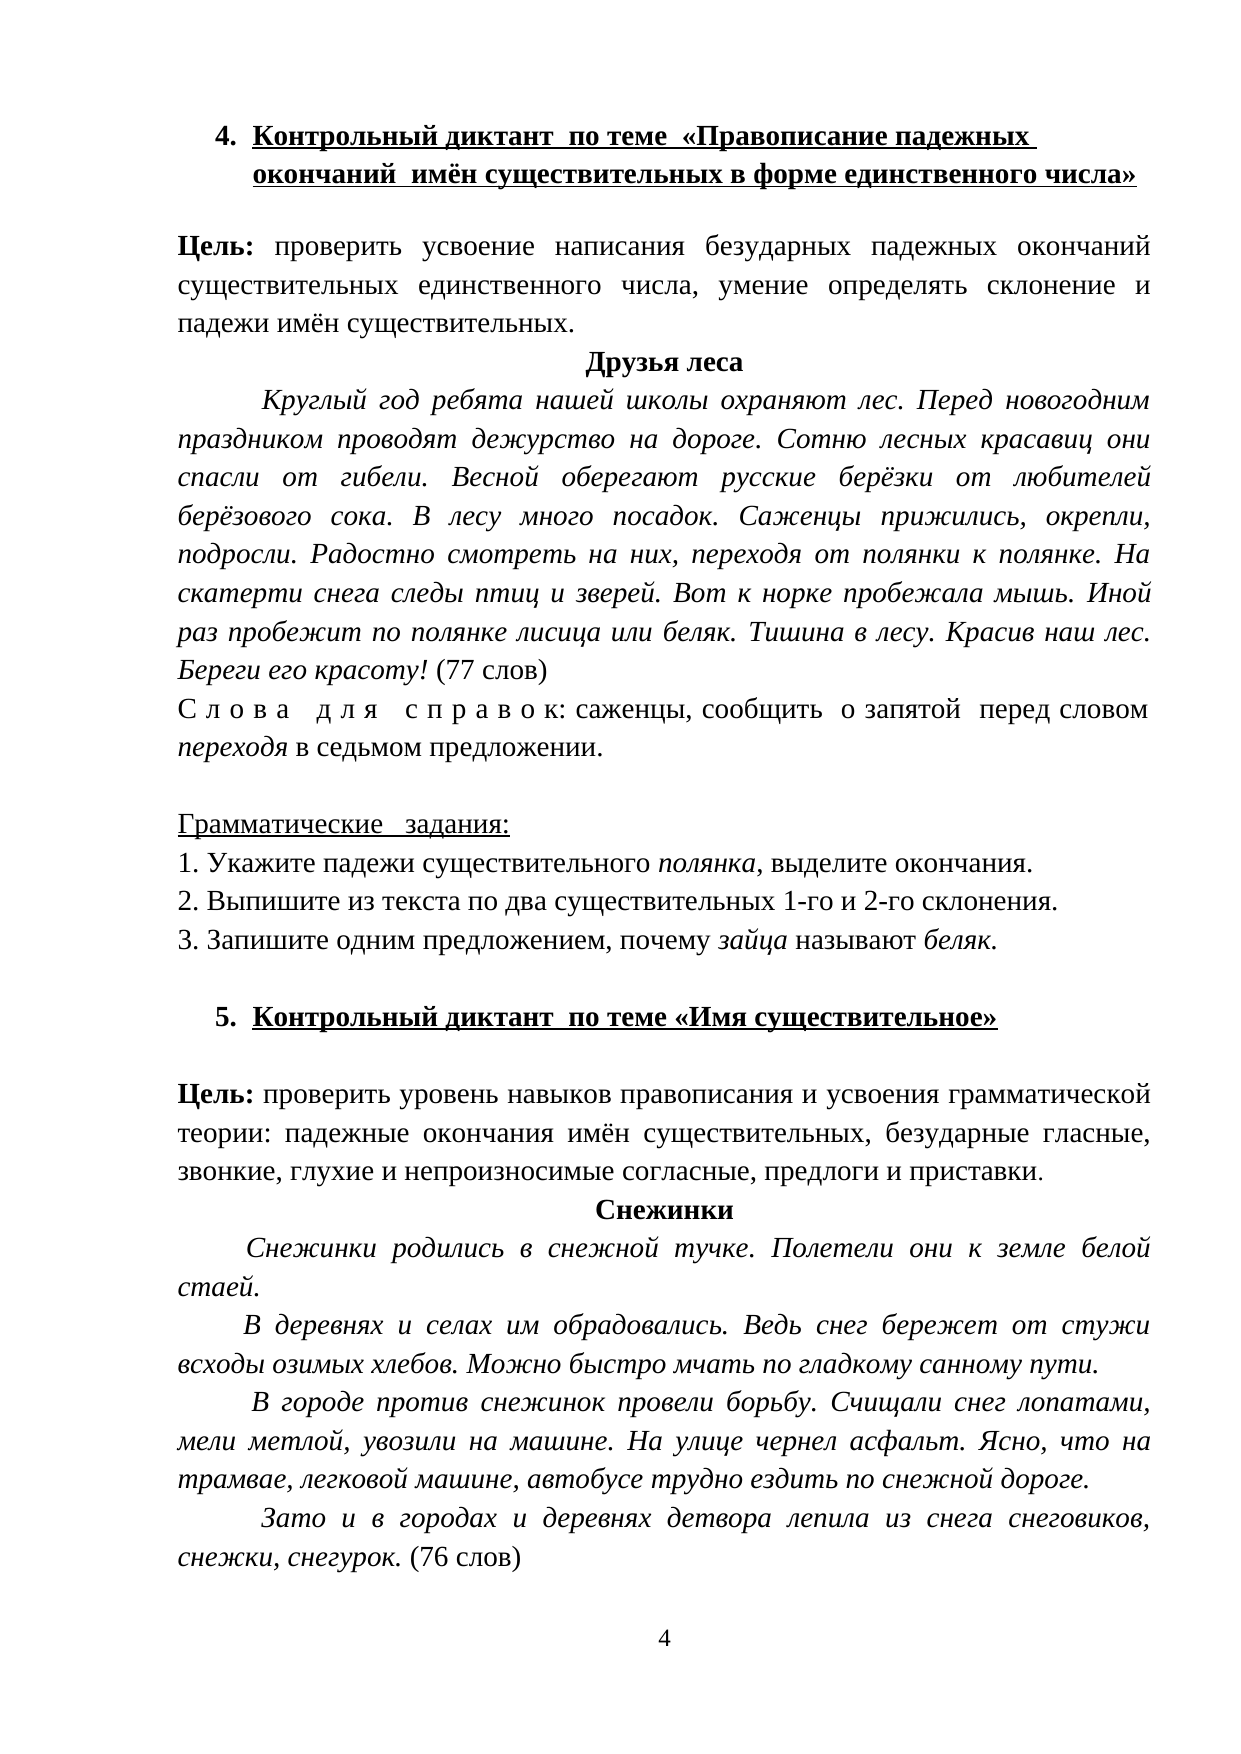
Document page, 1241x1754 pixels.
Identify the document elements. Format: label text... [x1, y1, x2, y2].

text Друзья леса [177, 344, 1152, 377]
text 3. Запишите одним предложением, почему зайца называют беляк. [177, 922, 1152, 956]
text Снежинки [177, 1192, 1152, 1225]
text Снежинки родились в снежной тучке. Полетели они к земле белой стаей. [177, 1230, 1152, 1302]
list Контрольный диктант по теме «Правописание падежных окончаний имён существительных в форме единственного числа» [215, 118, 1152, 190]
text Круглый год ребята нашей школы охраняют лес. Перед новогодним праздником проводят дежурство на дороге. Сотню лесных красавиц они спасли от гибели. Весной оберегают русские берёзки от любителей берёзового сока. В лесу много посадок. Саженцы прижились, окрепли, подросли. Радостно смотреть на них, переходя от полянки к полянке. На скатерти снега следы птиц и зверей. Вот к норке пробежала мышь. Иной раз пробежит по полянке лисица или беляк. Тишина в лесу. Красив наш лес. Береги его красоту! (77 слов) [177, 382, 1152, 686]
text 1. Укажите падежи существительного полянка, выделите окончания. [177, 845, 1152, 878]
text Цель: проверить уровень навыков правописания и усвоения грамматической теории: падежные окончания имён существительных, безударные гласные, звонкие, глухие и непроизносимые согласные, предлоги и приставки. [177, 1076, 1152, 1187]
text Грамматические задания: [177, 806, 1152, 840]
text С л о в а д л я с п р а в о к: саженцы, сообщить о запятой перед словом переходя в седьмом предложении. [177, 691, 1152, 763]
text Цель: проверить усвоение написания безударных падежных окончаний существительных единственного числа, умение определять склонение и падежи имён существительных. [177, 228, 1152, 339]
text Зато и в городах и деревнях детвора лепила из снега снеговиков, снежки, снегурок. (76 слов) [177, 1500, 1152, 1572]
text В городе против снежинок провели борьбу. Счищали снег лопатами, мели метлой, увозили на машине. На улице чернел асфальт. Ясно, что на трамвае, легковой машине, автобусе трудно ездить по снежной дороге. [177, 1384, 1152, 1495]
text В деревнях и селах им обрадовались. Ведь снег бережет от стужи всходы озимых хлебов. Можно быстро мчать по гладкому санному пути. [177, 1307, 1152, 1379]
text 2. Выпишите из текста по два существительных 1-го и 2-го склонения. [177, 883, 1152, 917]
list Контрольный диктант по теме «Имя существительное» [215, 999, 1152, 1033]
